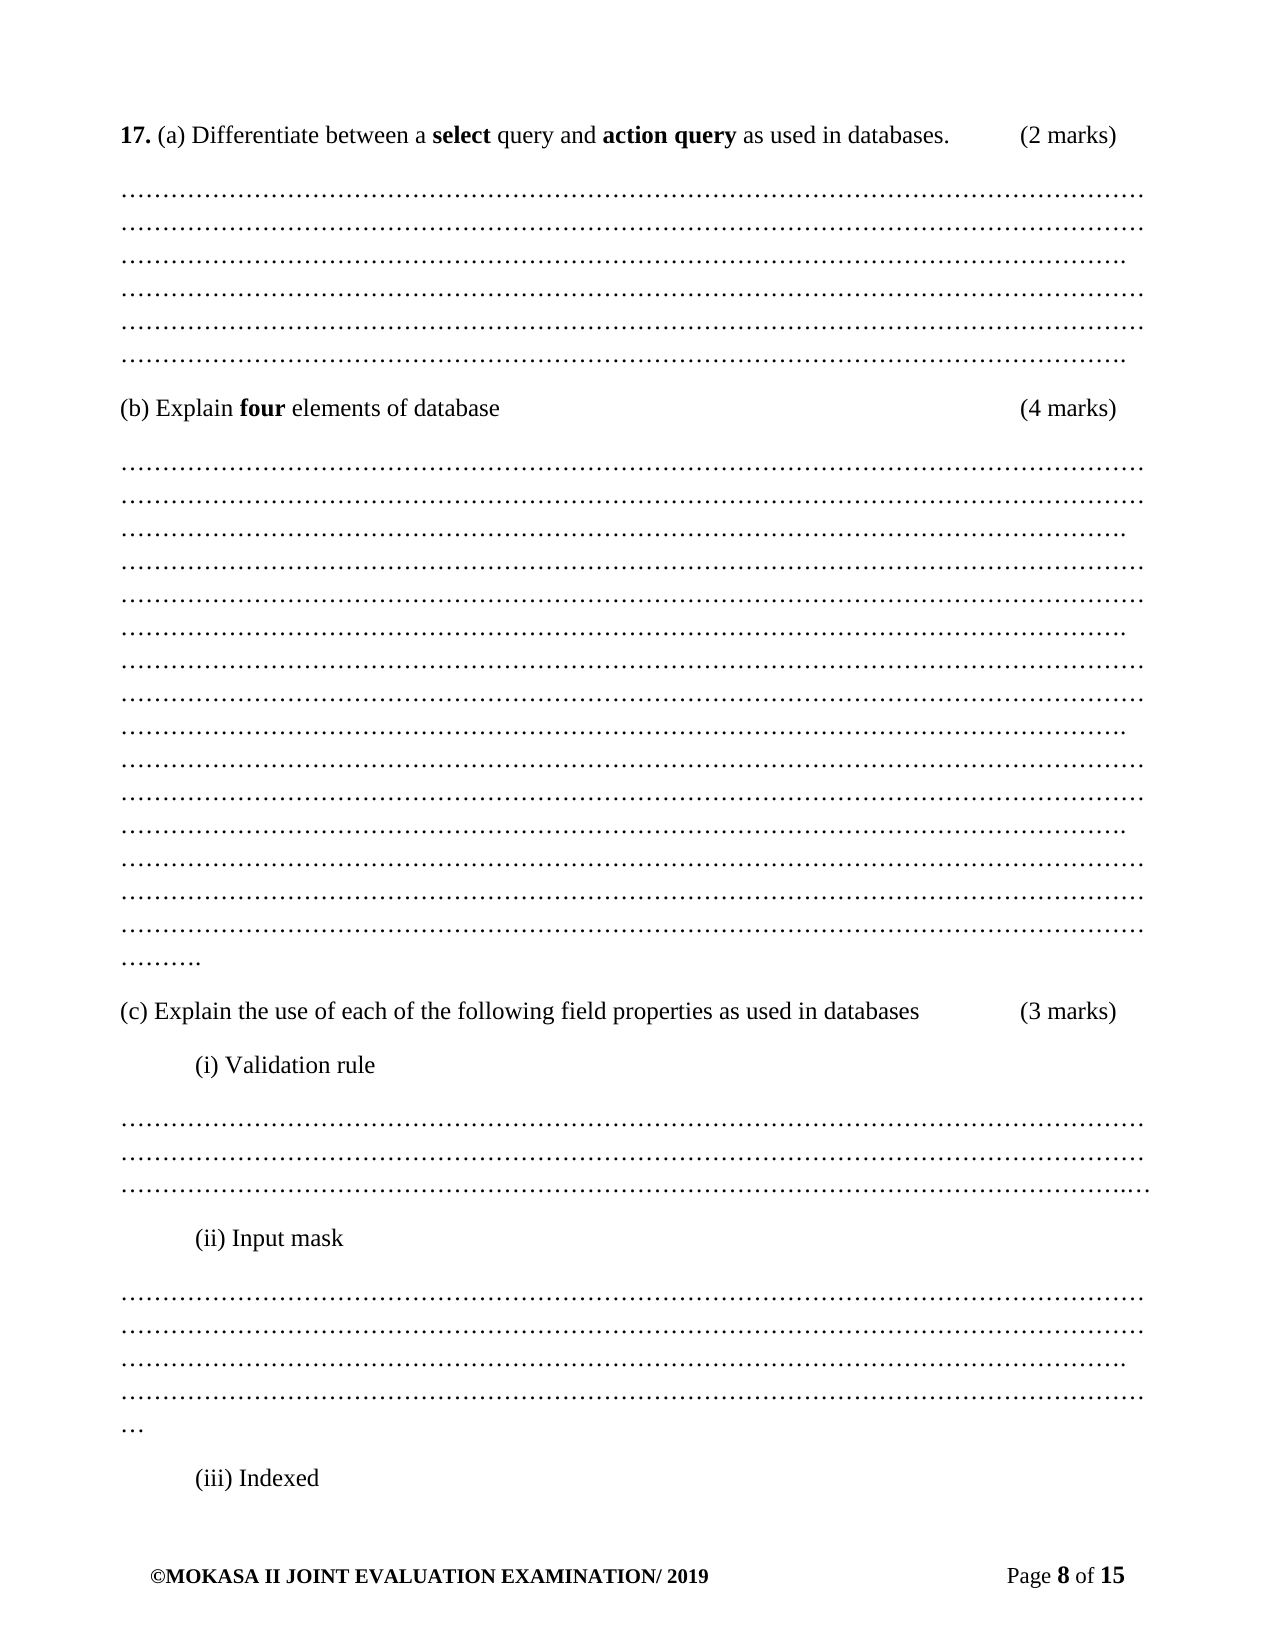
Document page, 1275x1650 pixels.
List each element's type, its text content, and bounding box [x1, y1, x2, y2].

text (b) Explain four elements of database (4 marks) [120, 393, 1155, 422]
text …………………………………………………………………………………………………………………………………………………………………………………………………………………………………………………………………………………………………………………………………….…………………………………………………………………………………………………………………………………………………………………………………………………………………………………………………………………………………………………………………………………….…………………………………………………………………………………………………………………………………………………………………………………………………………………………………………………………………………………………………………………………………….…………………………………………………………………………………………………………………………………………………………………………………………………………………………………………………………………………………………………………………………………….………………………………………………………………………………………………………………………………………………………………………………………………………………………………………………………………………………………………………………………………………………. [120, 447, 1155, 971]
text (i) Validation rule [195, 1050, 1155, 1078]
text (ii) Input mask [195, 1223, 1155, 1252]
text …………………………………………………………………………………………………………………………………………………………………………………………………………………………………………………………………………………………………………………………………….……………………………………………………………………………………………………………………………………………………………………………………………………………………………………………………………………………………………………………………………………. [120, 174, 1155, 368]
text …………………………………………………………………………………………………………………………………………………………………………………………………………………………………………………………………………………………………………………………………….……………………………………………………………………………………………………………… [120, 1277, 1155, 1438]
text (iii) Indexed [195, 1463, 1155, 1492]
list (a) Differentiate between a select query and action query as used in databases. (2 marks) [120, 120, 1155, 149]
text (c) Explain the use of each of the following field properties as used in databases (3 marks) [120, 996, 1155, 1024]
text …………………………………………………………………………………………………………………………………………………………………………………………………………………………………………………………………………………………………………………………………….… [120, 1103, 1155, 1198]
